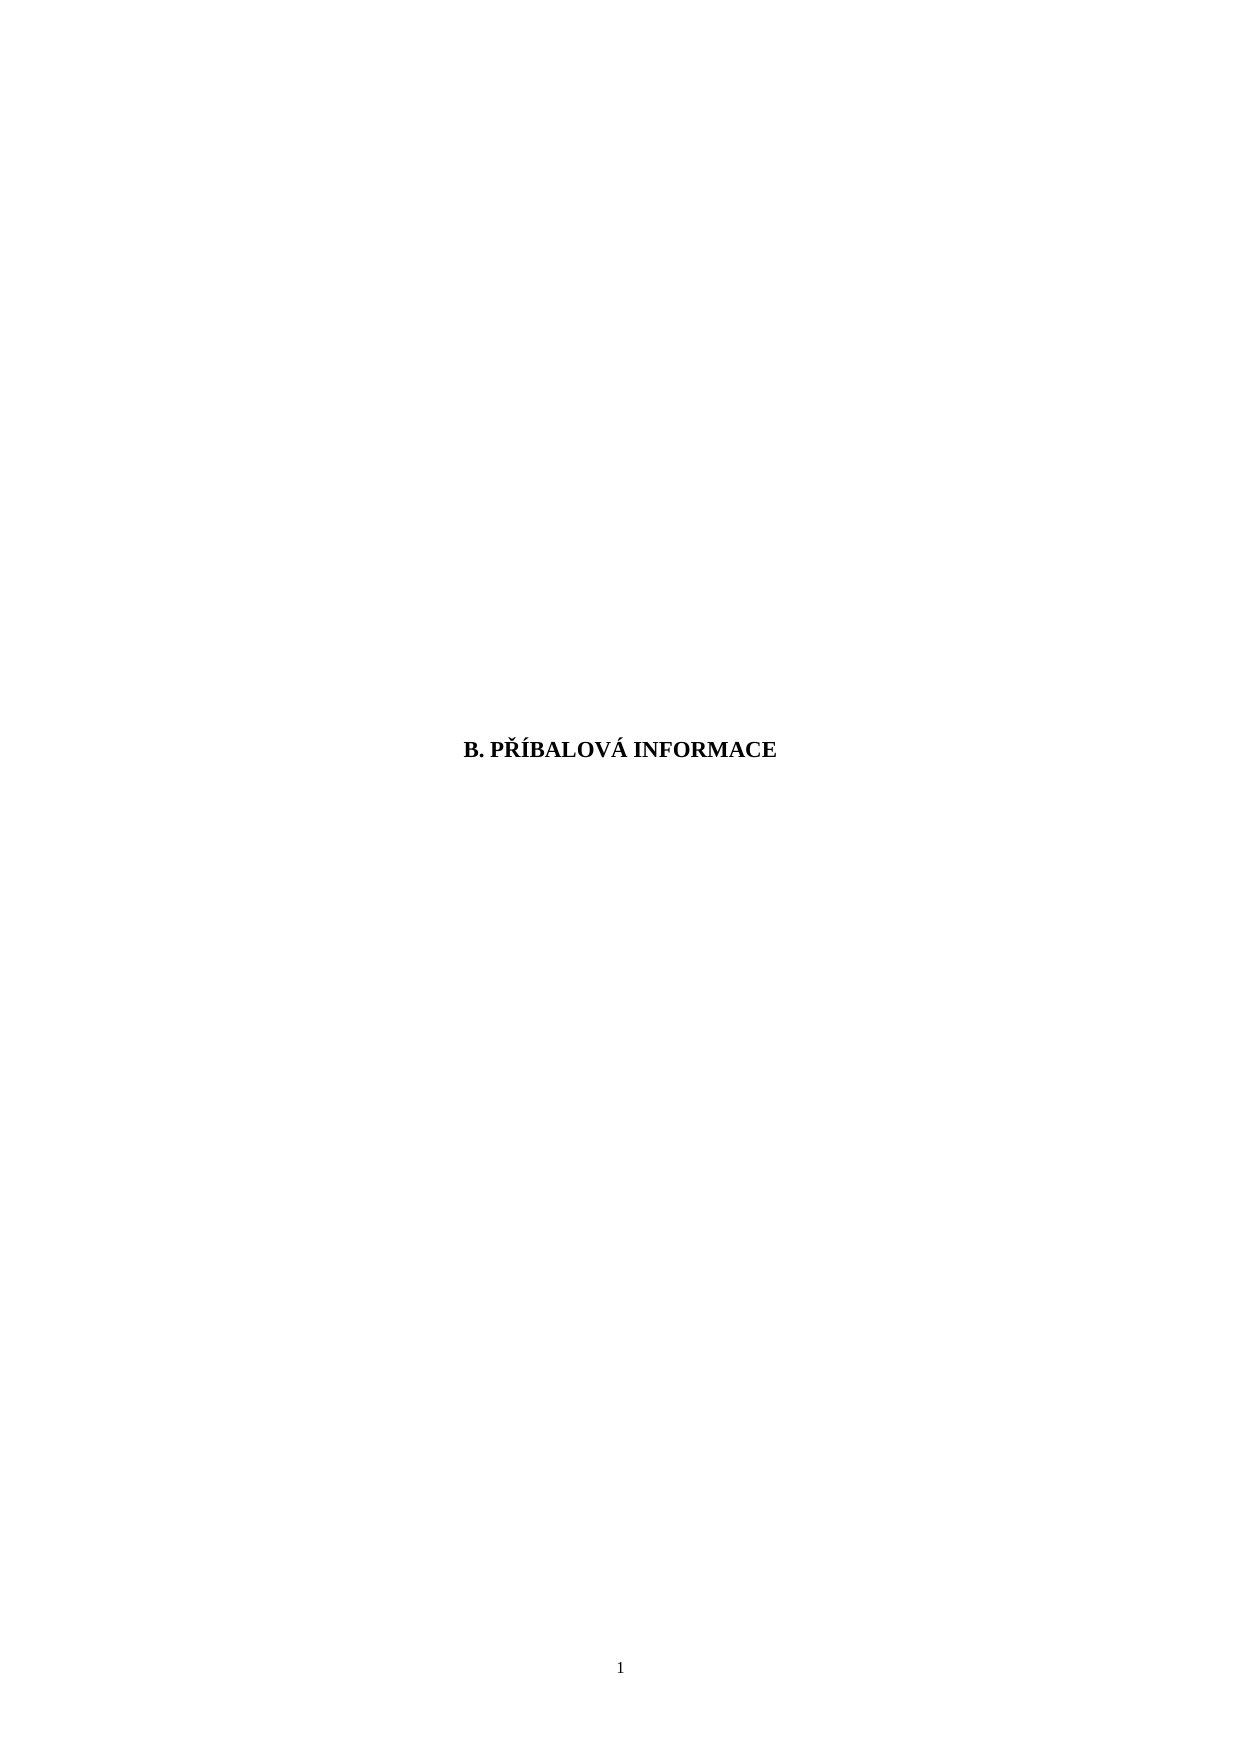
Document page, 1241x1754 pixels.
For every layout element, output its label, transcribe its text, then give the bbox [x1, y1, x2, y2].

list B. PŘÍBALOVÁ INFORMACE [148, 736, 1092, 762]
